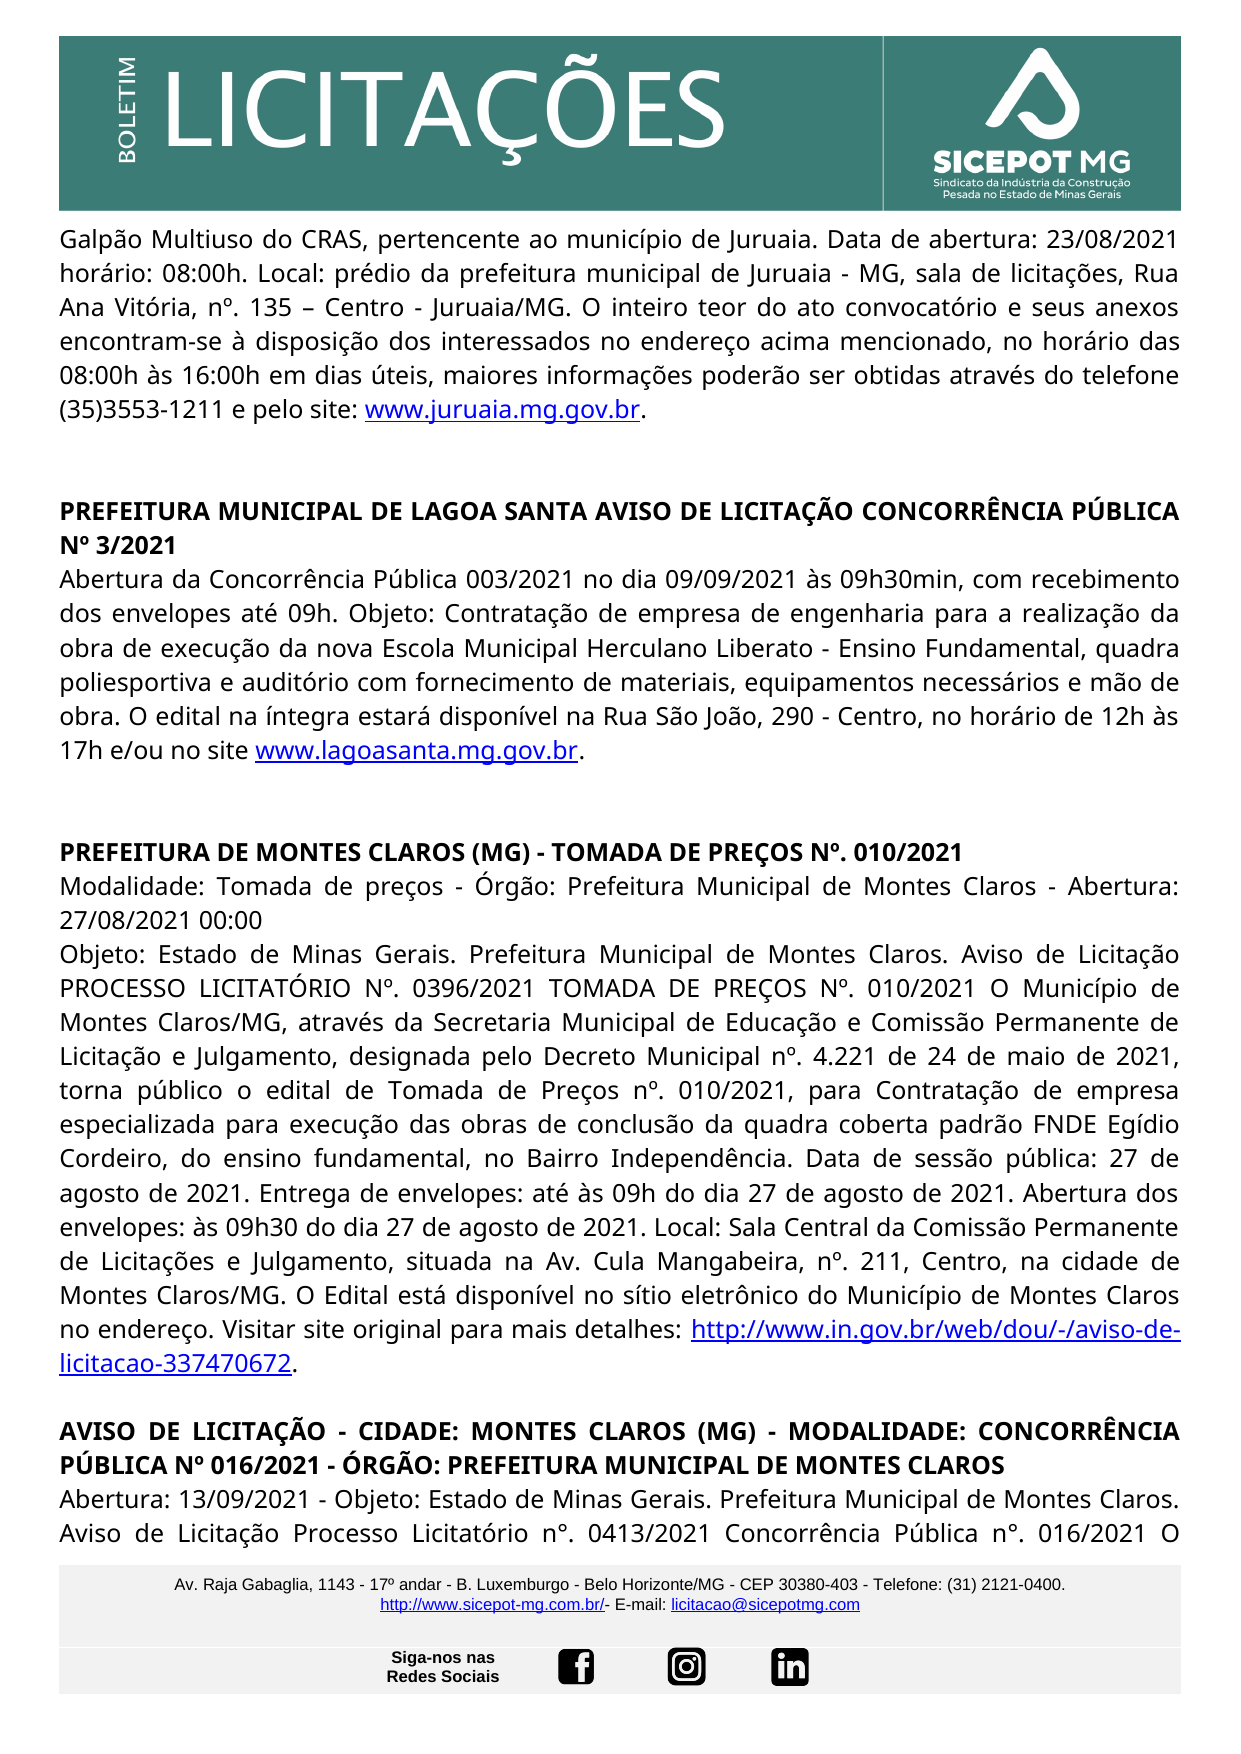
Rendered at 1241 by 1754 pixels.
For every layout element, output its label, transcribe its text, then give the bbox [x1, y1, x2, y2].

text PREFEITURA DE MONTES CLAROS (MG) - TOMADA DE PREÇOS Nº. 010/2021 [59, 834, 1181, 869]
text Objeto: Estado de Minas Gerais. Prefeitura Municipal de Montes Claros. Aviso de Licitação PROCESSO LICITATÓRIO Nº. 0396/2021 TOMADA DE PREÇOS Nº. 010/2021 O Município de Montes Claros/MG, através da Secretaria Municipal de Educação e Comissão Permanente de Licitação e Julgamento, designada pelo Decreto Municipal nº. 4.221 de 24 de maio de 2021, torna público o edital de Tomada de Preços nº. 010/2021, para Contratação de empresa especializada para execução das obras de conclusão da quadra coberta padrão FNDE Egídio Cordeiro, do ensino fundamental, no Bairro Independência. Data de sessão pública: 27 de agosto de 2021. Entrega de envelopes: até às 09h do dia 27 de agosto de 2021. Abertura dos envelopes: às 09h30 do dia 27 de agosto de 2021. Local: Sala Central da Comissão Permanente de Licitações e Julgamento, situada na Av. Cula Mangabeira, nº. 211, Centro, na cidade de Montes Claros/MG. O Edital está disponível no sítio eletrônico do Município de Montes Claros no endereço. Visitar site original para mais detalhes: http://www.in.gov.br/web/dou/-/aviso-de-licitacao-337470672. [59, 937, 1181, 1379]
text PREFEITURA MUNICIPAL DE LAGOA SANTA AVISO DE LICITAÇÃO CONCORRÊNCIA PÚBLICA Nº 3/2021 [59, 494, 1181, 562]
picture [59, 36, 1181, 211]
picture [667, 1647, 706, 1686]
text AVISO DE LICITAÇÃO - CIDADE: MONTES CLAROS (MG) - MODALIDADE: CONCORRÊNCIA PÚBLICA Nº 016/2021 - ÓRGÃO: PREFEITURA MUNICIPAL DE MONTES CLAROS [59, 1414, 1181, 1482]
picture [771, 1648, 809, 1686]
text Modalidade: Tomada de preços - Órgão: Prefeitura Municipal de Montes Claros - Abertura: 27/08/2021 00:00 [59, 869, 1181, 937]
picture [557, 1648, 594, 1685]
text Abertura da Concorrência Pública 003/2021 no dia 09/09/2021 às 09h30min, com recebimento dos envelopes até 09h. Objeto: Contratação de empresa de engenharia para a realização da obra de execução da nova Escola Municipal Herculano Liberato - Ensino Fundamental, quadra poliesportiva e auditório com fornecimento de materiais, equipamentos necessários e mão de obra. O edital na íntegra estará disponível na Rua São João, 290 - Centro, no horário de 12h às 17h e/ou no site www.lagoasanta.mg.gov.br. [59, 562, 1181, 766]
